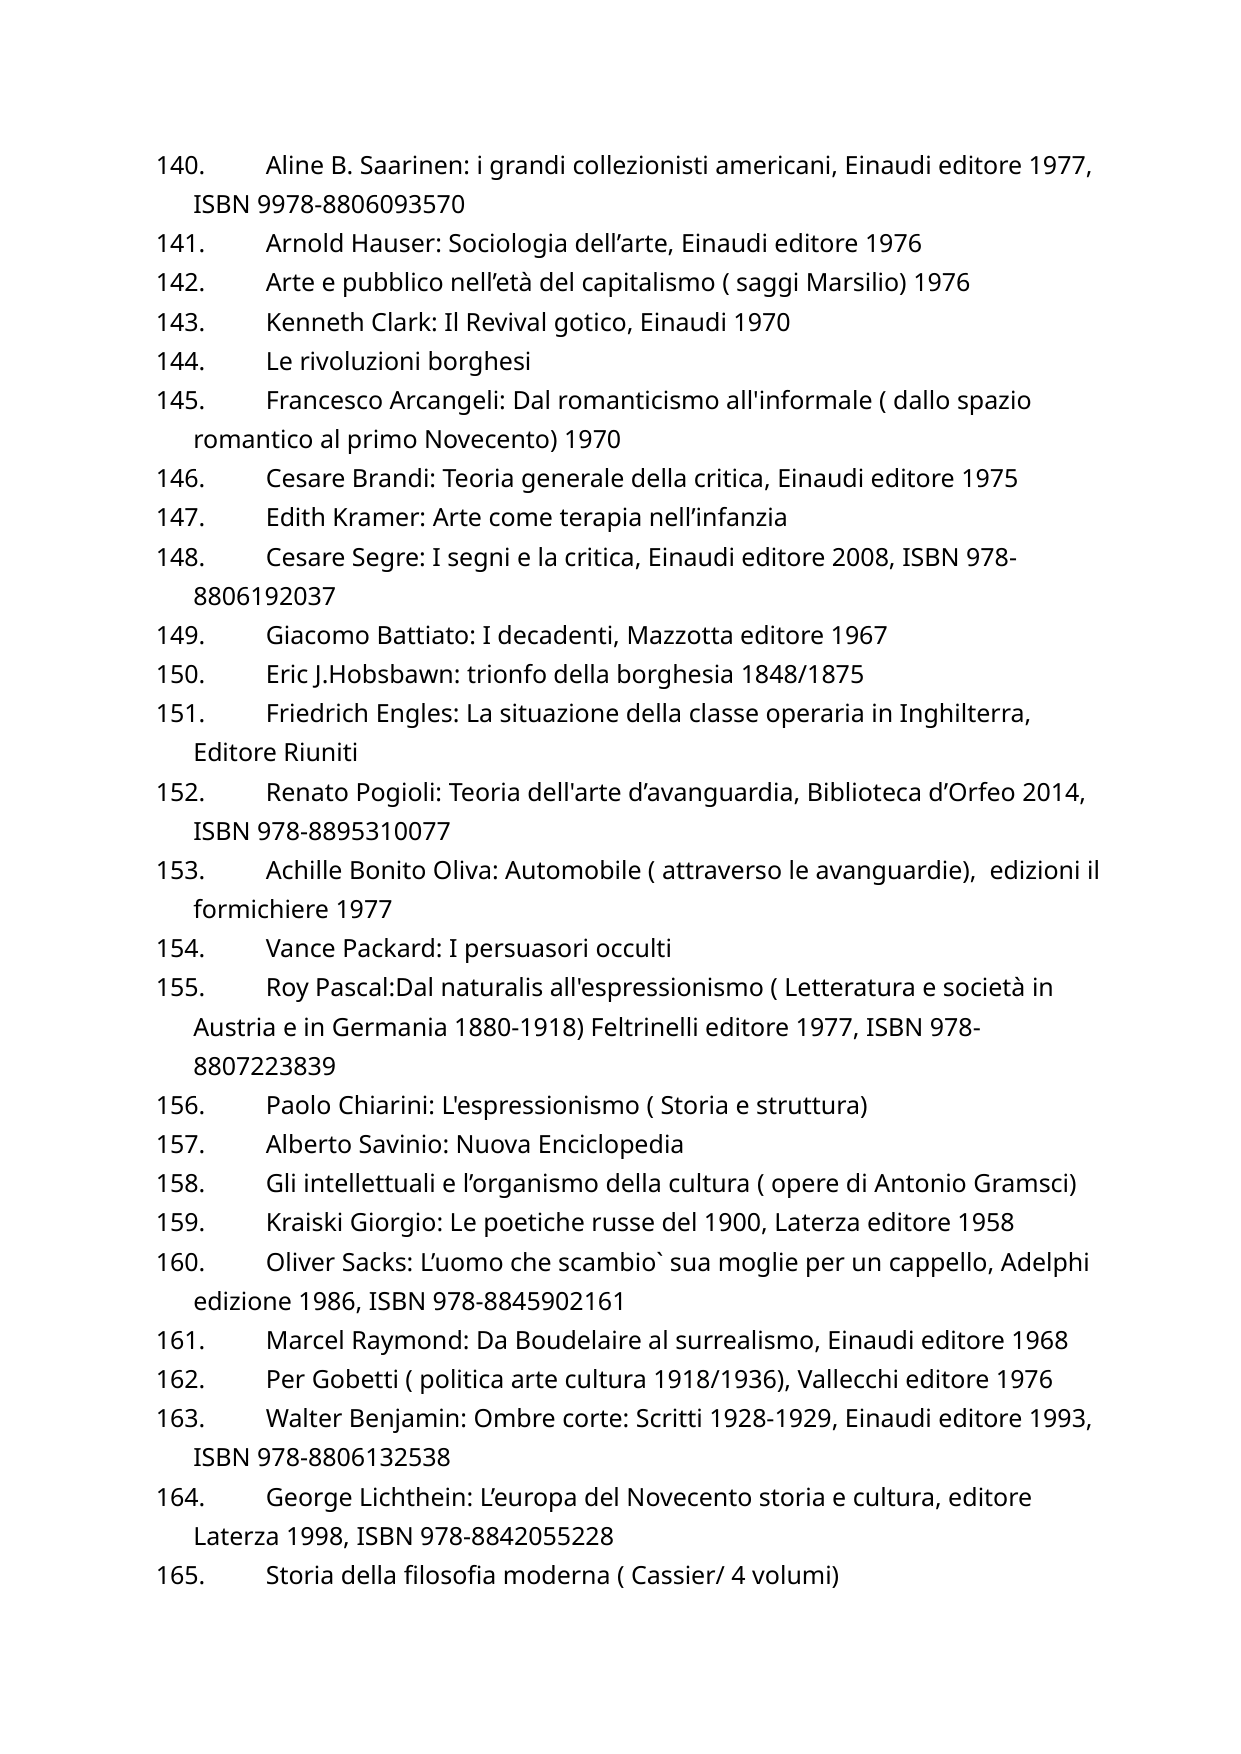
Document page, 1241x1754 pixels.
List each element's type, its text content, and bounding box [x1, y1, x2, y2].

list Paolo Chiarini: L'espressionismo ( Storia e struttura) [156, 1088, 1122, 1122]
list Gli intellettuali e l’organismo della cultura ( opere di Antonio Gramsci) [156, 1166, 1122, 1200]
list Le rivoluzioni borghesi [156, 343, 1122, 377]
list Edith Kramer: Arte come terapia nell’infanzia [156, 500, 1122, 534]
list Cesare Segre: I segni e la critica, Einaudi editore 2008, ISBN 978-8806192037 [156, 539, 1122, 612]
list Storia della filosofia moderna ( Cassier/ 4 volumi) [156, 1558, 1122, 1592]
list Alberto Savinio: Nuova Enciclopedia [156, 1127, 1122, 1161]
list Arnold Hauser: Sociologia dell’arte, Einaudi editore 1976 [156, 226, 1122, 260]
list Kenneth Clark: Il Revival gotico, Einaudi 1970 [156, 304, 1122, 338]
list Giacomo Battiato: I decadenti, Mazzotta editore 1967 [156, 618, 1122, 652]
list Marcel Raymond: Da Boudelaire al surrealismo, Einaudi editore 1968 [156, 1323, 1122, 1357]
list Kraiski Giorgio: Le poetiche russe del 1900, Laterza editore 1958 [156, 1205, 1122, 1239]
list Francesco Arcangeli: Dal romanticismo all'informale ( dallo spazio romantico al primo Novecento) 1970 [156, 383, 1122, 456]
list Roy Pascal:Dal naturalis all'espressionismo ( Letteratura e società in Austria e in Germania 1880-1918) Feltrinelli editore 1977, ISBN 978- 8807223839 [156, 970, 1122, 1082]
list George Lichthein: L’europa del Novecento storia e cultura, editore Laterza 1998, ISBN 978-8842055228 [156, 1479, 1122, 1552]
list Per Gobetti ( politica arte cultura 1918/1936), Vallecchi editore 1976 [156, 1362, 1122, 1396]
list Arte e pubblico nell’età del capitalismo ( saggi Marsilio) 1976 [156, 265, 1122, 299]
list Friedrich Engles: La situazione della classe operaria in Inghilterra, Editore Riuniti [156, 696, 1122, 769]
list Cesare Brandi: Teoria generale della critica, Einaudi editore 1975 [156, 461, 1122, 495]
list Renato Pogioli: Teoria dell'arte d’avanguardia, Biblioteca d’Orfeo 2014, ISBN 978-8895310077 [156, 774, 1122, 847]
list Oliver Sacks: L’uomo che scambio` sua moglie per un cappello, Adelphi edizione 1986, ISBN 978-8845902161 [156, 1244, 1122, 1317]
list Eric J.Hobsbawn: trionfo della borghesia 1848/1875 [156, 657, 1122, 691]
list Aline B. Saarinen: i grandi collezionisti americani, Einaudi editore 1977, ISBN 9978-8806093570 [156, 148, 1122, 221]
list Vance Packard: I persuasori occulti [156, 931, 1122, 965]
list Walter Benjamin: Ombre corte: Scritti 1928-1929, Einaudi editore 1993, ISBN 978-8806132538 [156, 1401, 1122, 1474]
list Achille Bonito Oliva: Automobile ( attraverso le avanguardie), edizioni il formichiere 1977 [156, 853, 1122, 926]
